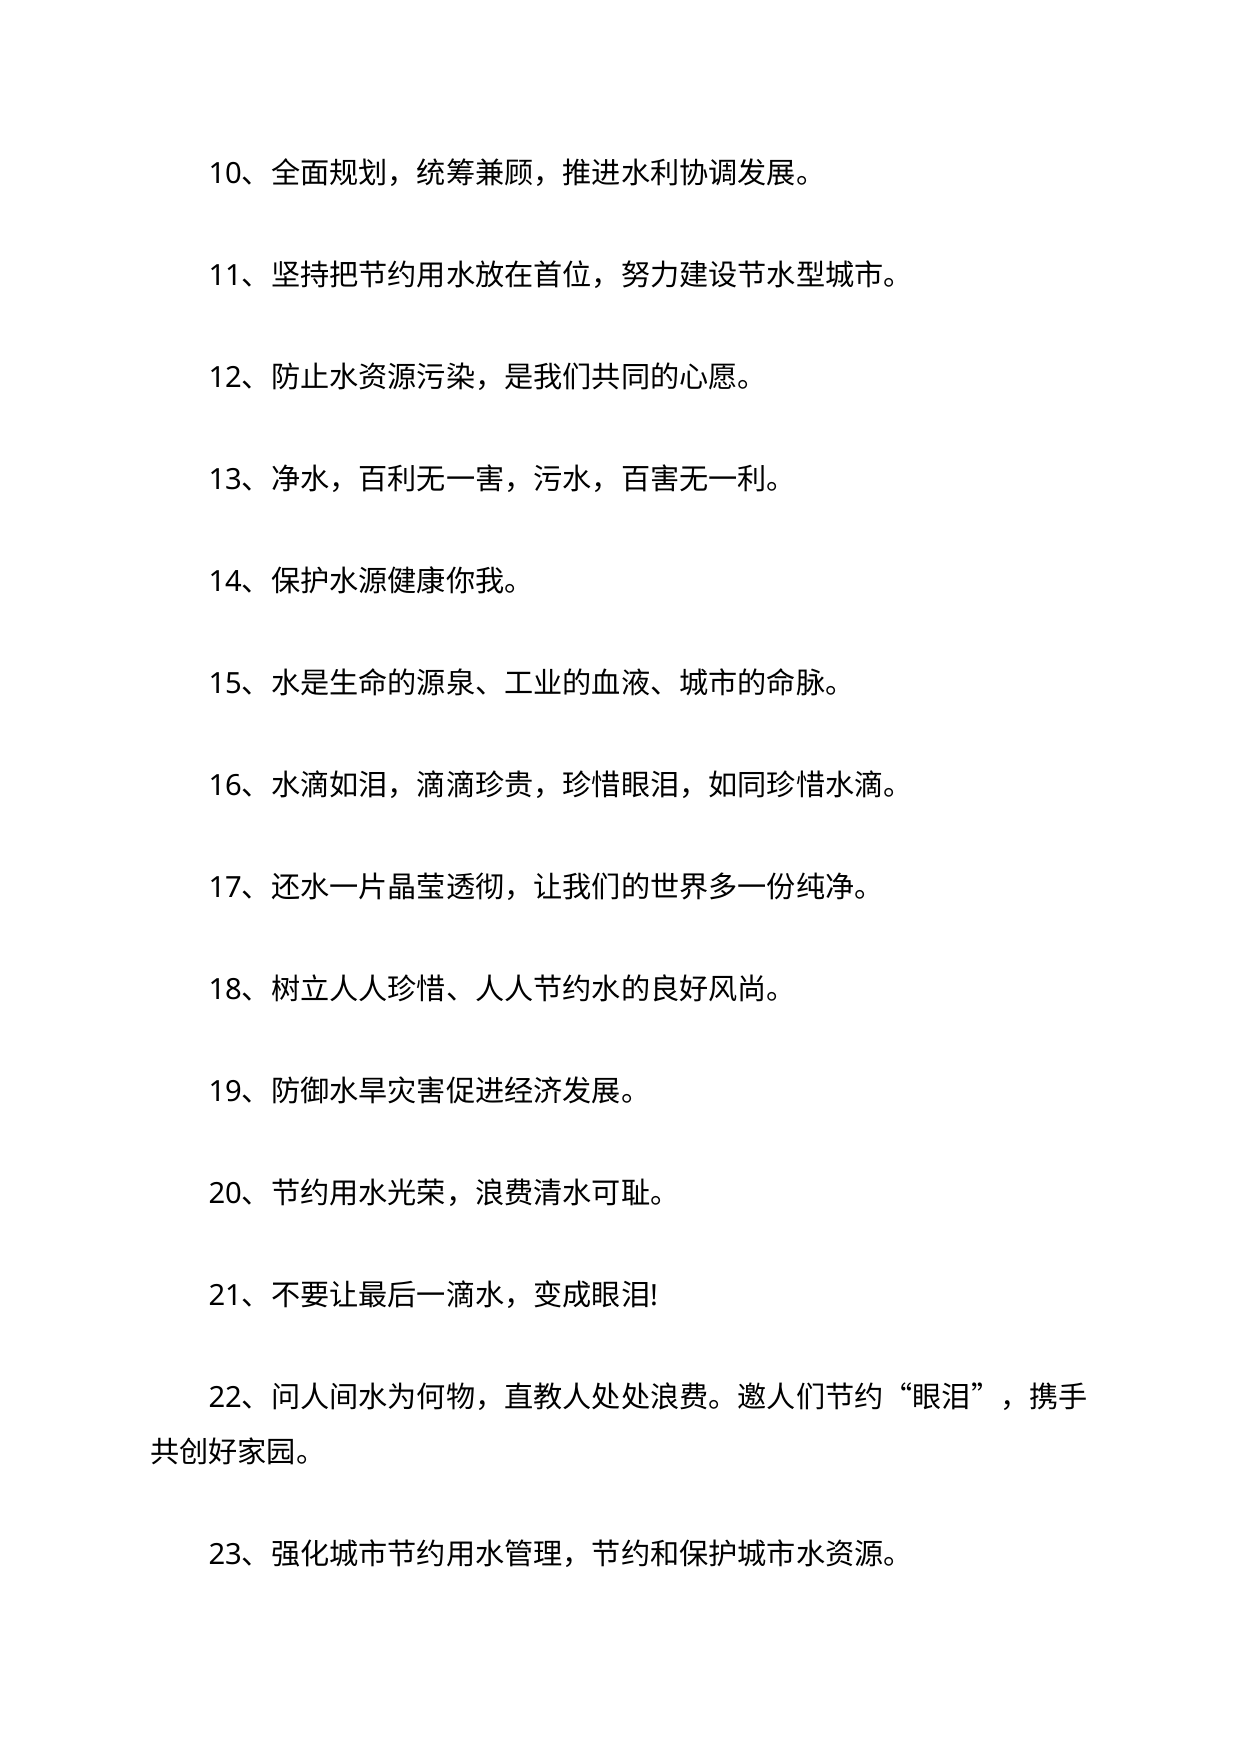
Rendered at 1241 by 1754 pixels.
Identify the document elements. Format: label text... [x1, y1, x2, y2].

text 18、树立人人珍惜、人人节约水的良好风尚。 [150, 966, 1090, 1008]
text 15、水是生命的源泉、工业的血液、城市的命脉。 [150, 660, 1090, 702]
text 16、水滴如泪，滴滴珍贵，珍惜眼泪，如同珍惜水滴。 [150, 762, 1090, 804]
text 11、坚持把节约用水放在首位，努力建设节水型城市。 [150, 252, 1090, 294]
text 23、强化城市节约用水管理，节约和保护城市水资源。 [150, 1531, 1090, 1573]
text 13、净水，百利无一害，污水，百害无一利。 [150, 456, 1090, 498]
text 19、防御水旱灾害促进经济发展。 [150, 1068, 1090, 1110]
text 20、节约用水光荣，浪费清水可耻。 [150, 1170, 1090, 1212]
text 17、还水一片晶莹透彻，让我们的世界多一份纯净。 [150, 864, 1090, 906]
text 21、不要让最后一滴水，变成眼泪! [150, 1272, 1090, 1314]
text 22、问人间水为何物，直教人处处浪费。邀人们节约“眼泪”，携手共创好家园。 [150, 1374, 1090, 1471]
text 14、保护水源健康你我。 [150, 558, 1090, 600]
text 12、防止水资源污染，是我们共同的心愿。 [150, 354, 1090, 396]
text 10、全面规划，统筹兼顾，推进水利协调发展。 [150, 150, 1090, 192]
